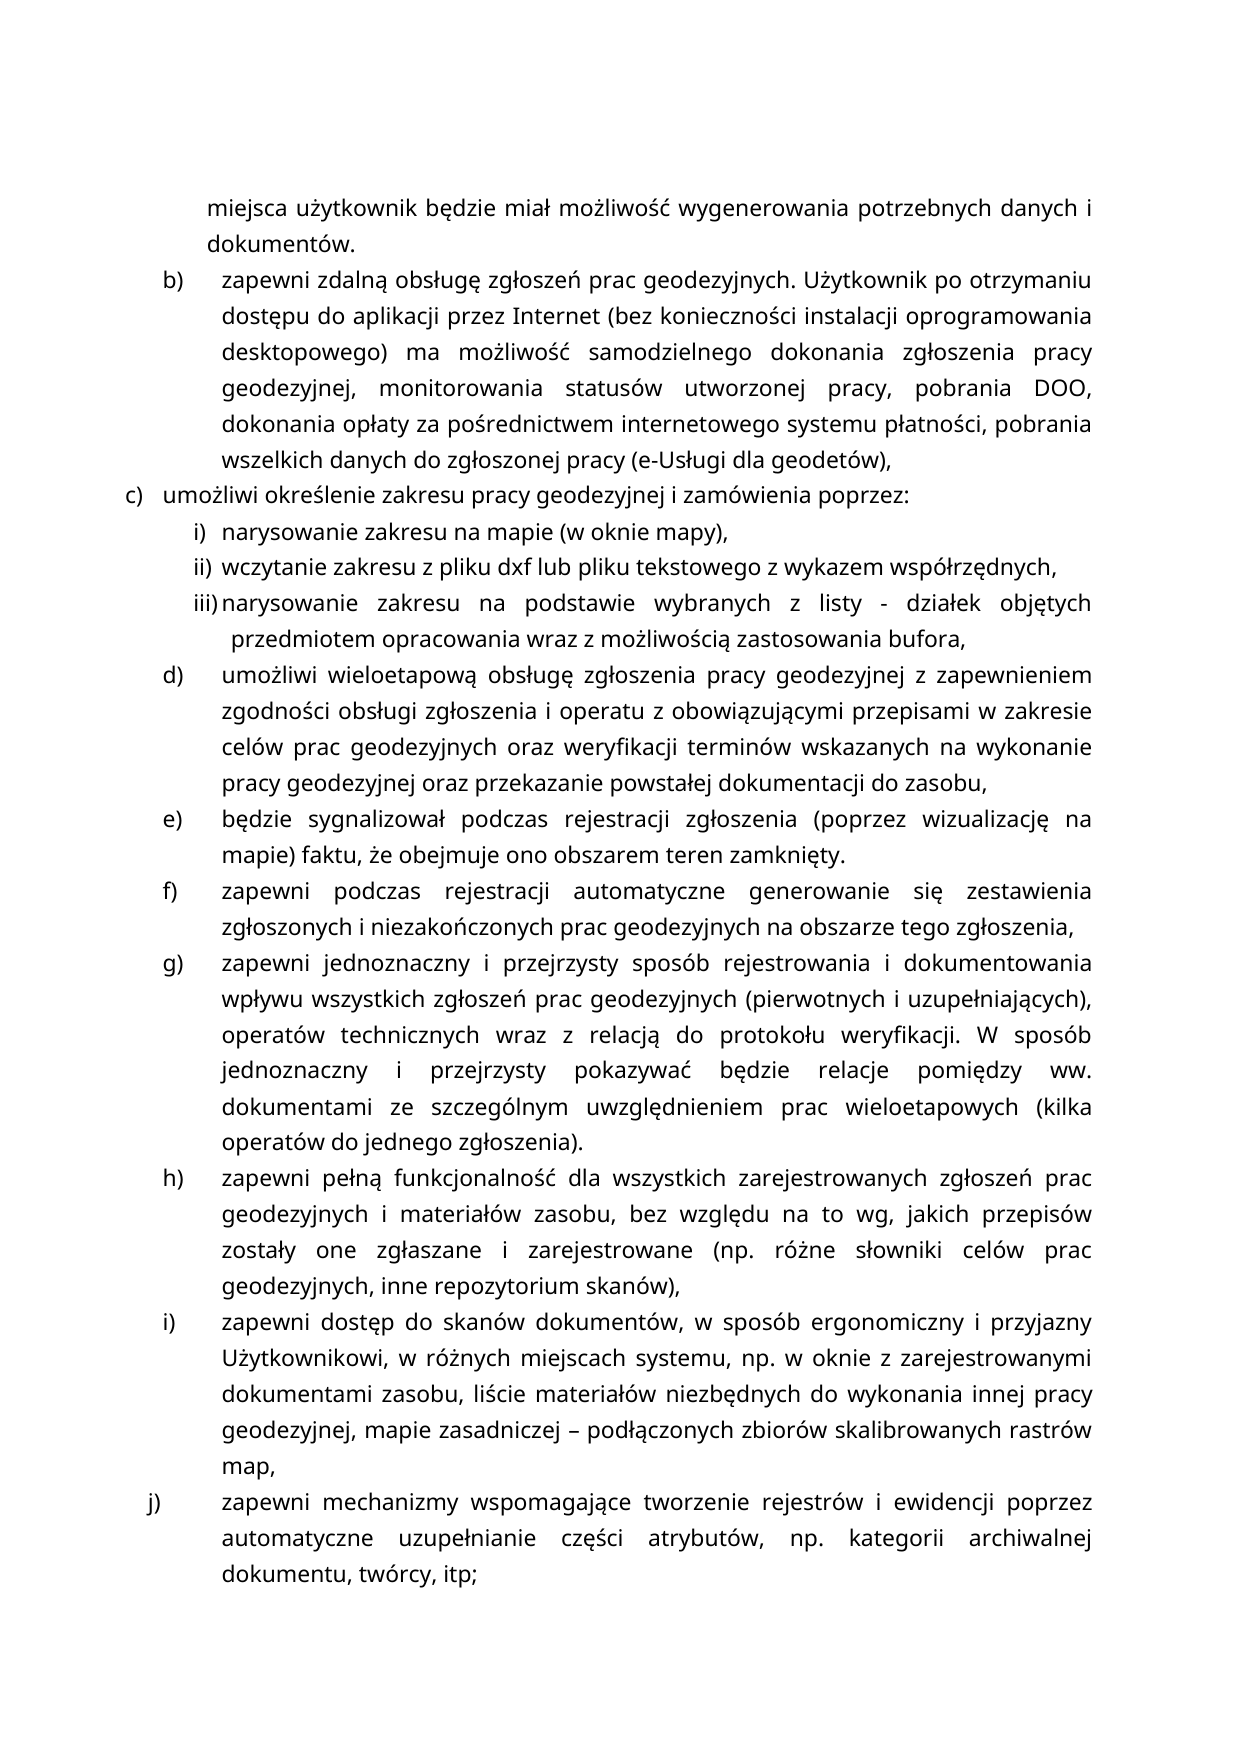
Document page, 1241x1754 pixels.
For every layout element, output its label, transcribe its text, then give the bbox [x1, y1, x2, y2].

list zapewni dostęp do skanów dokumentów, w sposób ergonomiczny i przyjazny Użytkownikowi, w różnych miejscach systemu, np. w oknie z zarejestrowanymi dokumentami zasobu, liście materiałów niezbędnych do wykonania innej pracy geodezyjnej, mapie zasadniczej – podłączonych zbiorów skalibrowanych rastrów map, [162, 1306, 1093, 1481]
list narysowanie zakresu na mapie (w oknie mapy), [193, 515, 1093, 547]
list będzie sygnalizował podczas rejestracji zgłoszenia (poprzez wizualizację na mapie) faktu, że obejmuje ono obszarem teren zamknięty. [162, 803, 1093, 870]
list zapewni zdalną obsługę zgłoszeń prac geodezyjnych. Użytkownik po otrzymaniu dostępu do aplikacji przez Internet (bez konieczności instalacji oprogramowania desktopowego) ma możliwość samodzielnego dokonania zgłoszenia pracy geodezyjnej, monitorowania statusów utworzonej pracy, pobrania DOO, dokonania opłaty za pośrednictwem internetowego systemu płatności, pobrania wszelkich danych do zgłoszonej pracy (e-Usługi dla geodetów), [162, 264, 1093, 475]
list wczytanie zakresu z pliku dxf lub pliku tekstowego z wykazem współrzędnych, [193, 551, 1093, 583]
list umożliwi wieloetapową obsługę zgłoszenia pracy geodezyjnej z zapewnieniem zgodności obsługi zgłoszenia i operatu z obowiązującymi przepisami w zakresie celów prac geodezyjnych oraz weryfikacji terminów wskazanych na wykonanie pracy geodezyjnej oraz przekazanie powstałej dokumentacji do zasobu, [162, 659, 1093, 798]
list narysowanie zakresu na podstawie wybranych z listy - działek objętych przedmiotem opracowania wraz z możliwością zastosowania bufora, [193, 587, 1093, 654]
list zapewni podczas rejestracji automatyczne generowanie się zestawienia zgłoszonych i niezakończonych prac geodezyjnych na obszarze tego zgłoszenia, [162, 875, 1093, 942]
list zapewni pełną funkcjonalność dla wszystkich zarejestrowanych zgłoszeń prac geodezyjnych i materiałów zasobu, bez względu na to wg, jakich przepisów zostały one zgłaszane i zarejestrowane (np. różne słowniki celów prac geodezyjnych, inne repozytorium skanów), [162, 1162, 1093, 1301]
list zapewni mechanizmy wspomagające tworzenie rejestrów i ewidencji poprzez automatyczne uzupełnianie części atrybutów, np. kategorii archiwalnej dokumentu, twórcy, itp; [148, 1486, 1093, 1589]
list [162, 192, 1093, 259]
list zapewni jednoznaczny i przejrzysty sposób rejestrowania i dokumentowania wpływu wszystkich zgłoszeń prac geodezyjnych (pierwotnych i uzupełniających), operatów technicznych wraz z relacją do protokołu weryfikacji. W sposób jednoznaczny i przejrzysty pokazywać będzie relacje pomiędzy ww. dokumentami ze szczególnym uwzględnieniem prac wieloetapowych (kilka operatów do jednego zgłoszenia). [162, 947, 1093, 1158]
list umożliwi określenie zakresu pracy geodezyjnej i zamówienia poprzez: [125, 479, 1093, 511]
